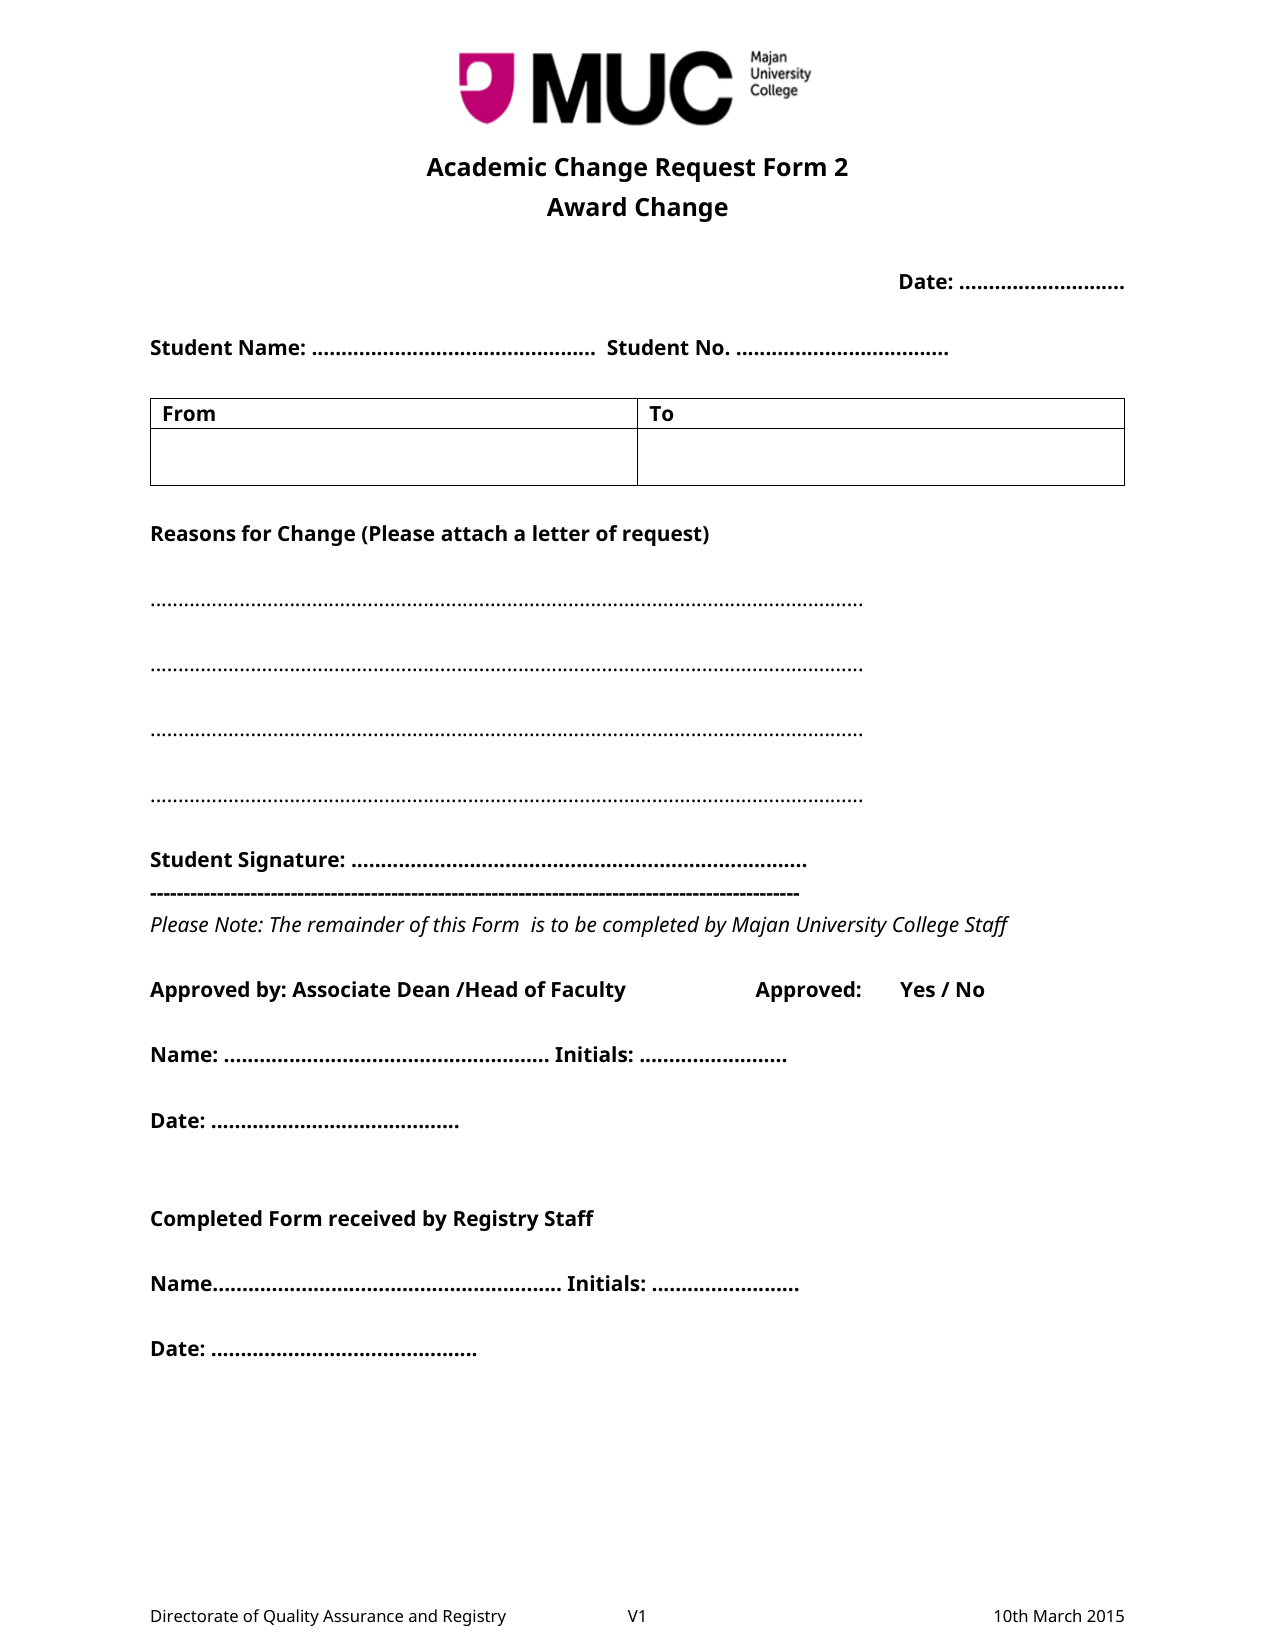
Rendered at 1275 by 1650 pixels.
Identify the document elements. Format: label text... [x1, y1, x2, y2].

table_cell [638, 429, 1124, 485]
text ................................................................................................................................ [150, 780, 1125, 808]
text ................................................................................................................................ [150, 584, 1125, 613]
text Name........................................................... Initials: ......................... [150, 1269, 1125, 1297]
text Approved by: Associate Dean /Head of Faculty Approved: Yes / No [150, 975, 1125, 1004]
table_cell [151, 429, 637, 485]
text Name: ....................................................... Initials: ......................... [150, 1041, 1125, 1069]
text Date: ............................ [150, 267, 1125, 296]
text Completed Form received by Registry Staff [150, 1204, 1125, 1232]
table_header From [151, 399, 637, 427]
text Date: ............................................. [150, 1334, 1125, 1362]
text ................................................................................................................................ [150, 714, 1125, 743]
text Student Signature: ............................................................................. [150, 845, 1125, 873]
text Academic Change Request Form 2 [150, 150, 1125, 184]
text Date: .......................................... [150, 1106, 1125, 1134]
table_header To [638, 399, 1124, 427]
text Reasons for Change (Please attach a letter of request) [150, 519, 1125, 547]
text Please Note: The remainder of this Form is to be completed by Majan University College Staff [150, 910, 1125, 939]
text ................................................................................................................................ [150, 649, 1125, 678]
text Award Change [150, 189, 1125, 223]
text Student Name: ................................................ Student No. .................................... [150, 333, 1125, 361]
picture [448, 16, 827, 150]
text ------------------------------------------------------------------------------------------------- [150, 878, 1125, 906]
